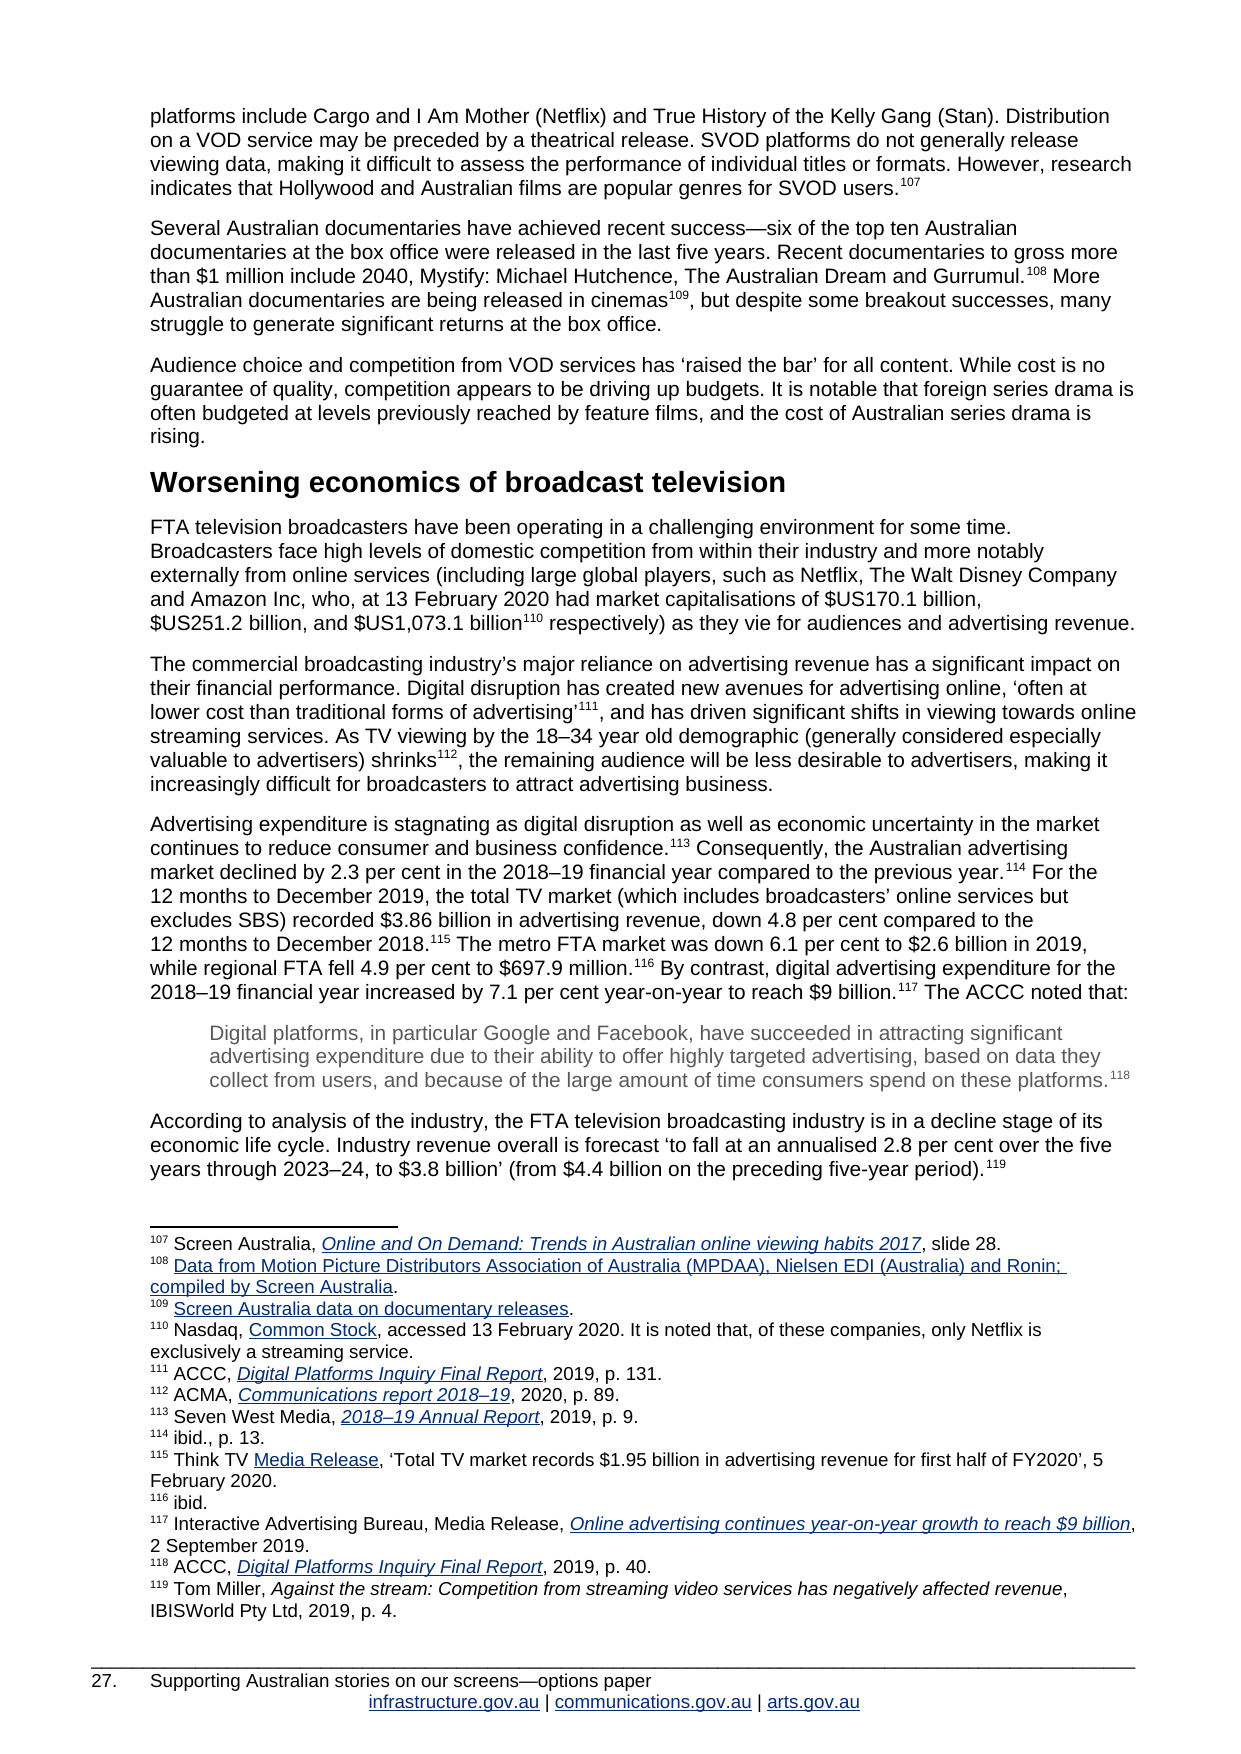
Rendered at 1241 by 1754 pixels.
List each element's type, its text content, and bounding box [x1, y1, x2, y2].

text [150, 103, 1137, 199]
text Audience choice and competition from VOD services has ‘raised the bar’ for all content. While cost is no guarantee of quality, competition appears to be driving up budgets. It is notable that foreign series drama is often budgeted at levels previously reached by feature films, and the cost of Australian series drama is rising. [150, 352, 1137, 448]
text FTA television broadcasters have been operating in a challenging environment for some time. Broadcasters face high levels of domestic competition from within their industry and more notably externally from online services (including large global players, such as Netflix, The Walt Disney Company and Amazon Inc, who, at 13 February 2020 had market capitalisations of $US170.1 billion, $US251.2 billion, and $US1,073.1 billion respectively) as they vie for audiences and advertising revenue. [150, 515, 1137, 635]
subtitle Worsening economics of broadcast television [150, 465, 1137, 498]
text The commercial broadcasting industry’s major reliance on advertising revenue has a significant impact on their financial performance. Digital disruption has created new avenues for advertising online, ‘often at lower cost than traditional forms of advertising’, and has driven significant shifts in viewing towards online streaming services. As TV viewing by the 18–34 year old demographic (generally considered especially valuable to advertisers) shrinks, the remaining audience will be less desirable to advertisers, making it increasingly difficult for broadcasters to attract advertising business. [150, 652, 1137, 795]
text Several Australian documentaries have achieved recent success—six of the top ten Australian documentaries at the box office were released in the last five years. Recent documentaries to gross more than $1 million include 2040, Mystify: Michael Hutchence, The Australian Dream and Gurrumul. More Australian documentaries are being released in cinemas, but despite some breakout successes, many struggle to generate significant returns at the box office. [150, 216, 1137, 336]
text According to analysis of the industry, the FTA television broadcasting industry is in a decline stage of its economic life cycle. Industry revenue overall is forecast ‘to fall at an annualised 2.8 per cent over the five years through 2023–24, to $3.8 billion’ (from $4.4 billion on the preceding five-year period). [150, 1109, 1137, 1181]
text Advertising expenditure is stagnating as digital disruption as well as economic uncertainty in the market continues to reduce consumer and business confidence. Consequently, the Australian advertising market declined by 2.3 per cent in the 2018–19 financial year compared to the previous year. For the 12 months to December 2019, the total TV market (which includes broadcasters’ online services but excludes SBS) recorded $3.86 billion in advertising revenue, down 4.8 per cent compared to the 12 months to December 2018. The metro FTA market was down 6.1 per cent to $2.6 billion in 2019, while regional FTA fell 4.9 per cent to $697.9 million. By contrast, digital advertising expenditure for the 2018–19 financial year increased by 7.1 per cent year-on-year to reach $9 billion. The ACCC noted that: [150, 812, 1137, 1004]
text Digital platforms, in particular Google and Facebook, have succeeded in attracting significant advertising expenditure due to their ability to offer highly targeted advertising, based on data they collect from users, and because of the large amount of time consumers spend on these platforms. [209, 1020, 1137, 1092]
